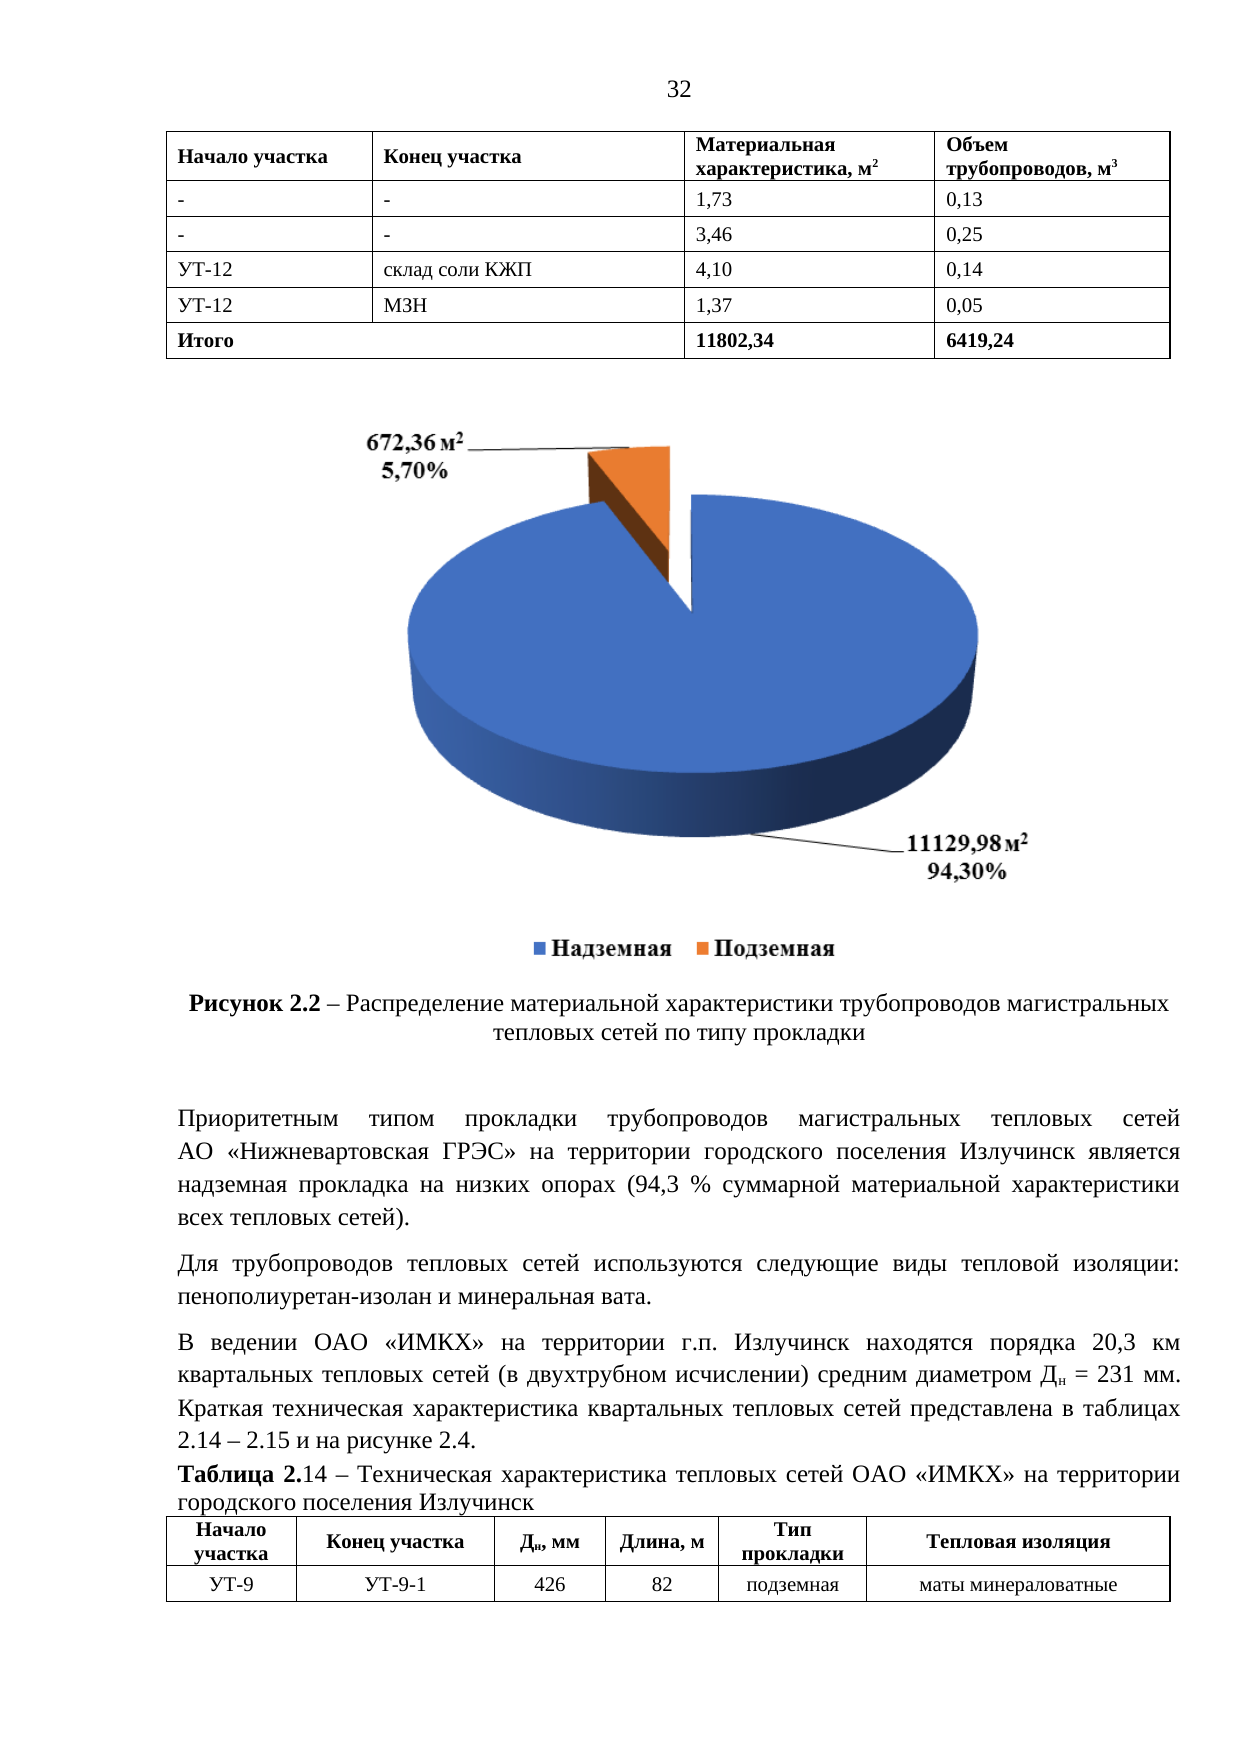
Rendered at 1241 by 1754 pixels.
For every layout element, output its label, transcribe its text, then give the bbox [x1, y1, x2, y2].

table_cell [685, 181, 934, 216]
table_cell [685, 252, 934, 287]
text В ведении ОАО «ИМКХ» на территории г.п. Излучинск находятся порядка 20,3 км квартальных тепловых сетей (в двухтрубном исчислении) средним диаметром Дн = 231 мм. Краткая техническая характеристика квартальных тепловых сетей представлена в таблицах 2.14 – 2.15 и на рисунке 2.4. [177, 1327, 1181, 1454]
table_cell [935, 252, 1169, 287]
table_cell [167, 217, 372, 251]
text Для трубопроводов тепловых сетей используются следующие виды тепловой изоляции: пенополиуретан-изолан и минеральная вата. [177, 1248, 1181, 1310]
table_header Объем трубопроводов, м3 [935, 132, 1169, 180]
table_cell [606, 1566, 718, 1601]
table_header Материальная характеристика, м2 [685, 132, 934, 180]
picture [243, 416, 1115, 984]
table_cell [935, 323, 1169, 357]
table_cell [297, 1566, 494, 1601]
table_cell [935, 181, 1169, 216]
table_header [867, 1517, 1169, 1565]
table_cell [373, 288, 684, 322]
text Приоритетным типом прокладки трубопроводов магистральных тепловых сетей АО «Нижневартовская ГРЭС» на территории городского поселения Излучинск является надземная прокладка на низких опорах (94,3 % суммарной материальной характеристики всех тепловых сетей). [177, 1103, 1181, 1231]
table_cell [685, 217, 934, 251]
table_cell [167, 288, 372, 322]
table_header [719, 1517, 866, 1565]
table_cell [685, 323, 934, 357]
table_header Конец участка [373, 132, 684, 180]
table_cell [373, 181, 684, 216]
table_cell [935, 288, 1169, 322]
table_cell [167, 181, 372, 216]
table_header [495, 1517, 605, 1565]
table_header Начало участка [167, 132, 372, 180]
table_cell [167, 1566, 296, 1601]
text Таблица 2.14 – Техническая характеристика тепловых сетей ОАО «ИМКХ» на территории городского поселения Излучинск [177, 1459, 1181, 1516]
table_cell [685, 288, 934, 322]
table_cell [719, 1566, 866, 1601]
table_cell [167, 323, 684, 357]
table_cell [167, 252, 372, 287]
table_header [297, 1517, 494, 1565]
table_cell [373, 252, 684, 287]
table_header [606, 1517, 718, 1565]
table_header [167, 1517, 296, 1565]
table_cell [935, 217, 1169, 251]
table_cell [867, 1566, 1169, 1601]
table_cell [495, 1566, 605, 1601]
text Рисунок 2.2 – Распределение материальной характеристики трубопроводов магистральных тепловых сетей по типу прокладки [177, 988, 1181, 1045]
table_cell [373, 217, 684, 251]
